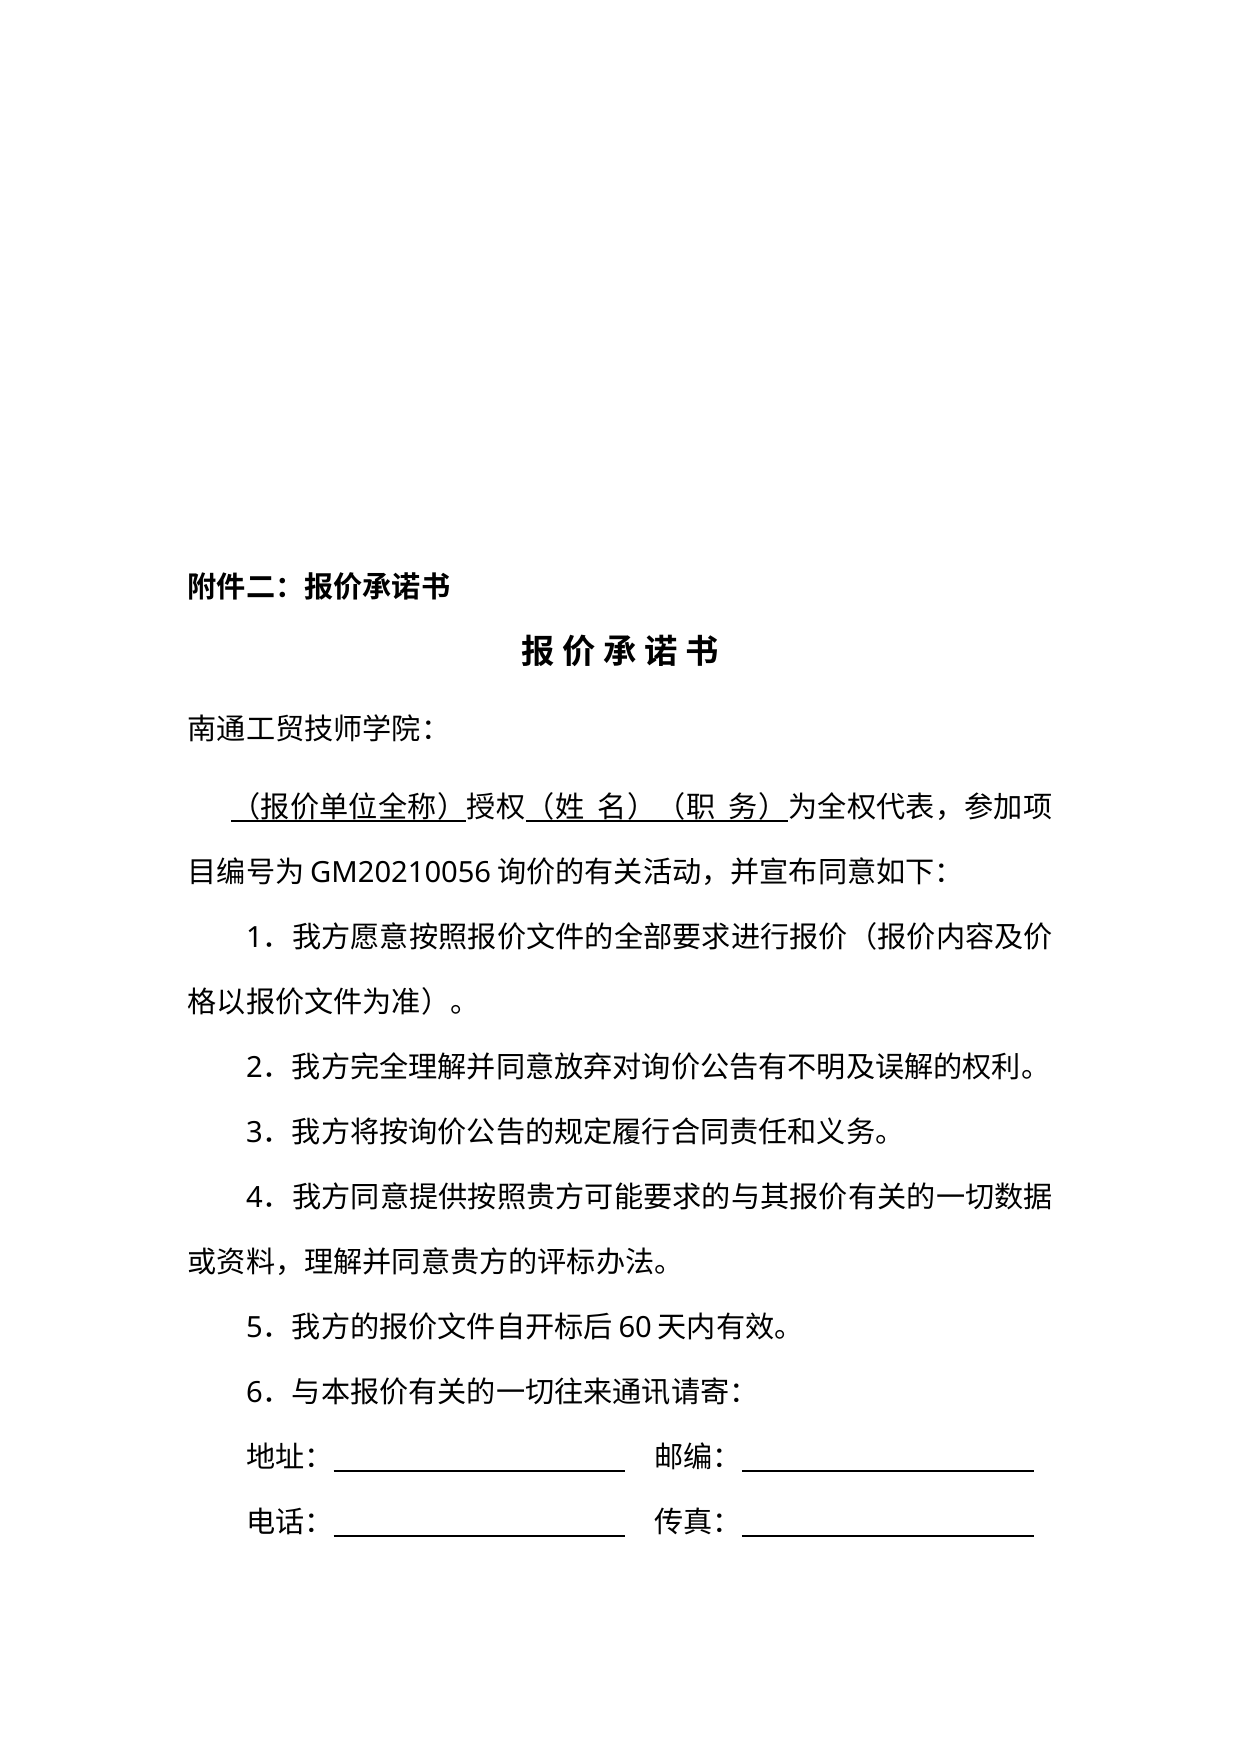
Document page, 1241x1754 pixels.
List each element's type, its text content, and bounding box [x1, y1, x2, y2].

text （报价单位全称）授权（姓 名）（职 务）为全权代表，参加项目编号为GM20210056询价的有关活动，并宣布同意如下： [187, 772, 1053, 902]
text 2．我方完全理解并同意放弃对询价公告有不明及误解的权利。 [187, 1032, 1053, 1097]
text 附件二：报价承诺书 [187, 552, 1053, 617]
text 南通工贸技师学院： [187, 694, 1053, 759]
text 5．我方的报价文件自开标后60天内有效。 [187, 1292, 1053, 1357]
text 地址： 邮编： [187, 1422, 1053, 1487]
text 电话： 传真： [187, 1487, 1053, 1552]
text 1．我方愿意按照报价文件的全部要求进行报价（报价内容及价格以报价文件为准）。 [187, 902, 1053, 1032]
text 报 价 承 诺 书 [187, 617, 1053, 682]
text 6．与本报价有关的一切往来通讯请寄： [187, 1357, 1053, 1422]
text 3．我方将按询价公告的规定履行合同责任和义务。 [187, 1097, 1053, 1162]
text 4．我方同意提供按照贵方可能要求的与其报价有关的一切数据或资料，理解并同意贵方的评标办法。 [187, 1162, 1053, 1292]
